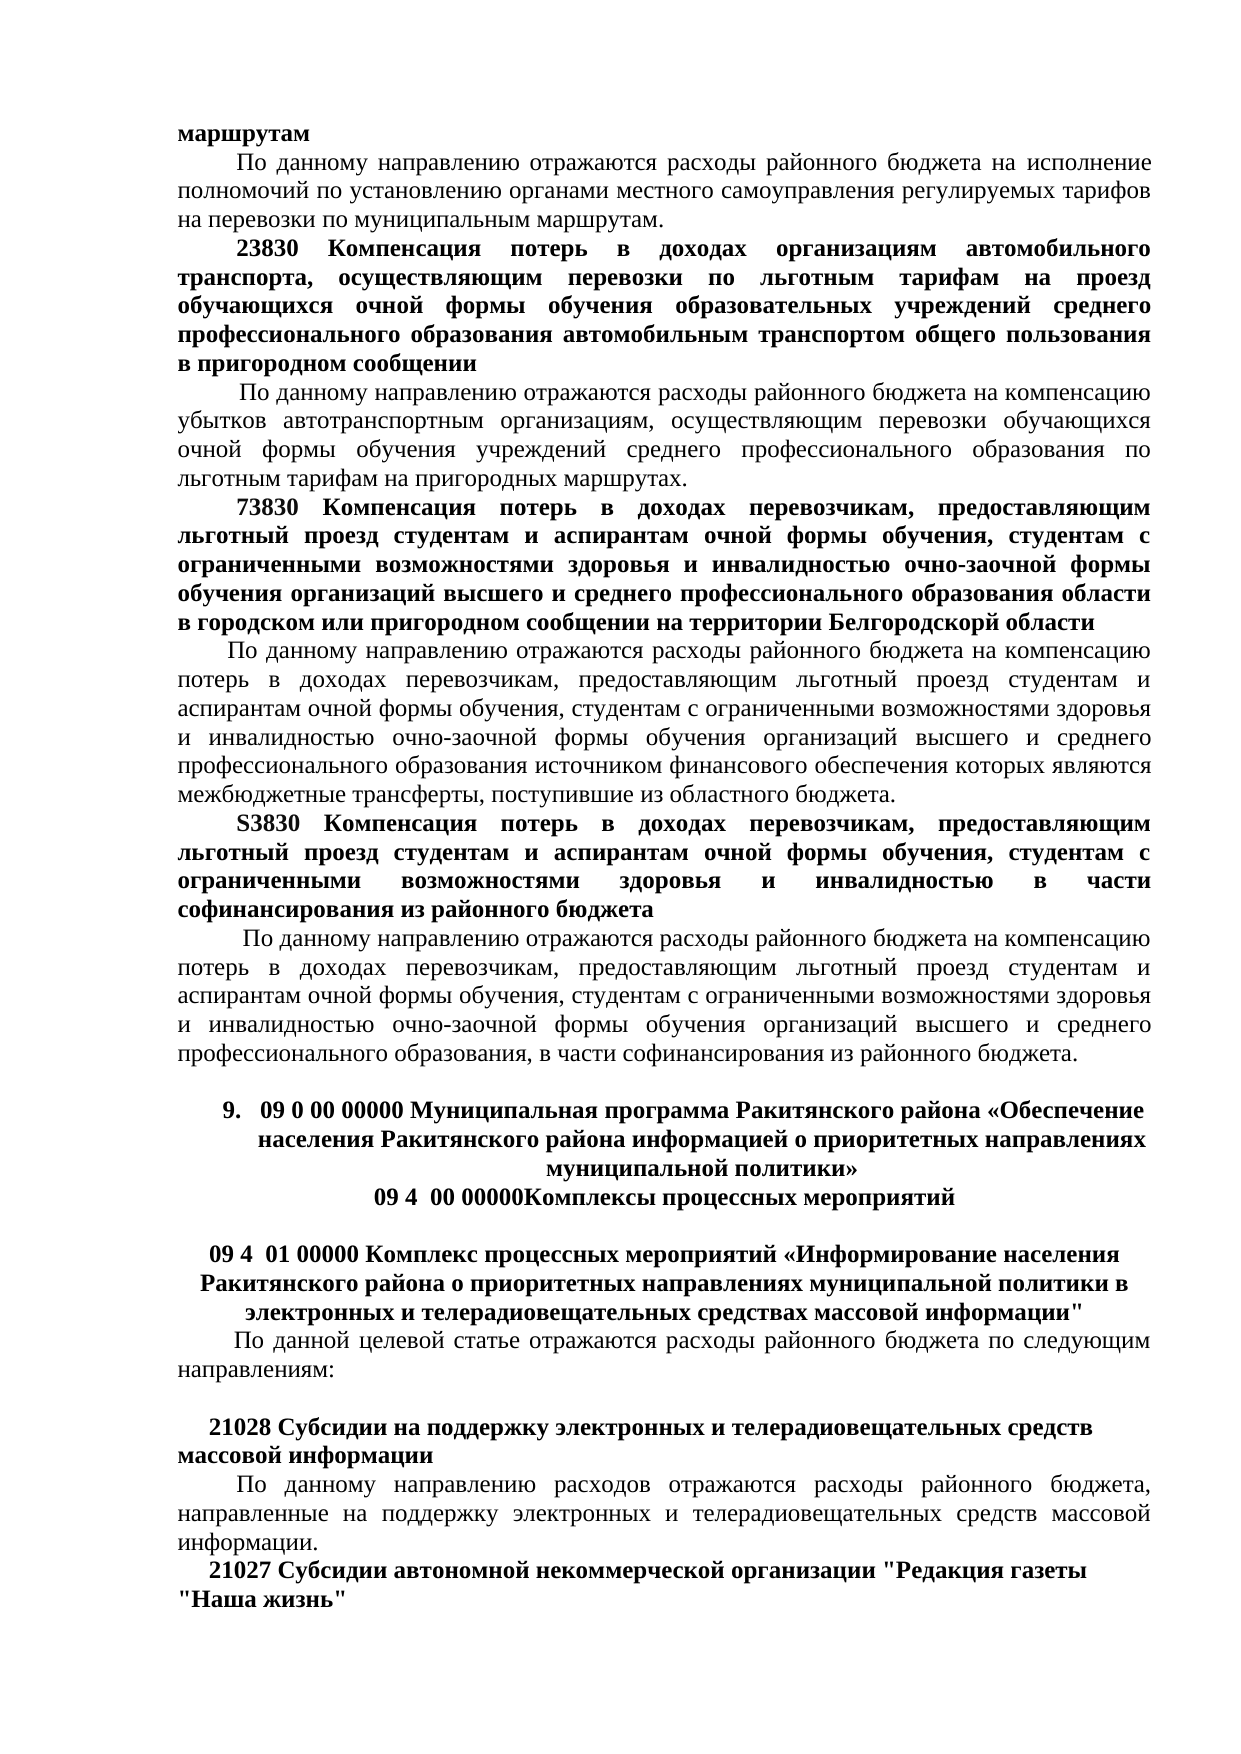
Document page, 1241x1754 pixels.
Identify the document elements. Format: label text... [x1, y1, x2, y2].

title 09 4 01 00000 Комплекс процессных мероприятий «Информирование населения Ракитянского района о приоритетных направлениях муниципальной политики в электронных и телерадиовещательных средствах массовой информации" [177, 1239, 1152, 1326]
title 09 0 00 00000 Муниципальная программа Ракитянского района «Обеспечение населения Ракитянского района информацией о приоритетных направлениях муниципальной политики» [215, 1096, 1152, 1182]
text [177, 118, 1152, 147]
text По данному направлению отражаются расходы районного бюджета на компенсацию убытков автотранспортным организациям, осуществляющим перевозки обучающихся очной формы обучения учреждений среднего профессионального образования по льготным тарифам на пригородных маршрутах. [177, 377, 1152, 492]
text По данному направлению отражаются расходы районного бюджета на исполнение полномочий по установлению органами местного самоуправления регулируемых тарифов на перевозки по муниципальным маршрутам. [177, 147, 1152, 233]
text По данной целевой статье отражаются расходы районного бюджета по следующим направлениям: [177, 1326, 1152, 1383]
text 21028 Субсидии на поддержку электронных и телерадиовещательных средств массовой информации [177, 1412, 1152, 1469]
text 23830 Компенсация потерь в доходах организациям автомобильного транспорта, осуществляющим перевозки по льготным тарифам на проезд обучающихся очной формы обучения образовательных учреждений среднего профессионального образования автомобильным транспортом общего пользования в пригородном сообщении [177, 233, 1152, 377]
text По данному направлению расходов отражаются расходы районного бюджета, направленные на поддержку электронных и телерадиовещательных средств массовой информации. [177, 1469, 1152, 1556]
text По данному направлению отражаются расходы районного бюджета на компенсацию потерь в доходах перевозчикам, предоставляющим льготный проезд студентам и аспирантам очной формы обучения, студентам с ограниченными возможностями здоровья и инвалидностью очно-заочной формы обучения организаций высшего и среднего профессионального образования, в части софинансирования из районного бюджета. [177, 923, 1152, 1067]
text По данному направлению отражаются расходы районного бюджета на компенсацию потерь в доходах перевозчикам, предоставляющим льготный проезд студентам и аспирантам очной формы обучения, студентам с ограниченными возможностями здоровья и инвалидностью очно-заочной формы обучения организаций высшего и среднего профессионального образования источником финансового обеспечения которых являются межбюджетные трансферты, поступившие из областного бюджета. [177, 636, 1152, 808]
text S3830 Компенсация потерь в доходах перевозчикам, предоставляющим льготный проезд студентам и аспирантам очной формы обучения, студентам с ограниченными возможностями здоровья и инвалидностью в части софинансирования из районного бюджета [177, 808, 1152, 923]
title 21027 Субсидии автономной некоммерческой организации "Редакция газеты "Наша жизнь" [177, 1556, 1152, 1613]
title 09 4 00 00000Комплексы процессных мероприятий [177, 1182, 1152, 1211]
text 73830 Компенсация потерь в доходах перевозчикам, предоставляющим льготный проезд студентам и аспирантам очной формы обучения, студентам с ограниченными возможностями здоровья и инвалидностью очно-заочной формы обучения организаций высшего и среднего профессионального образования области в городском или пригородном сообщении на территории Белгородскорй области [177, 492, 1152, 636]
